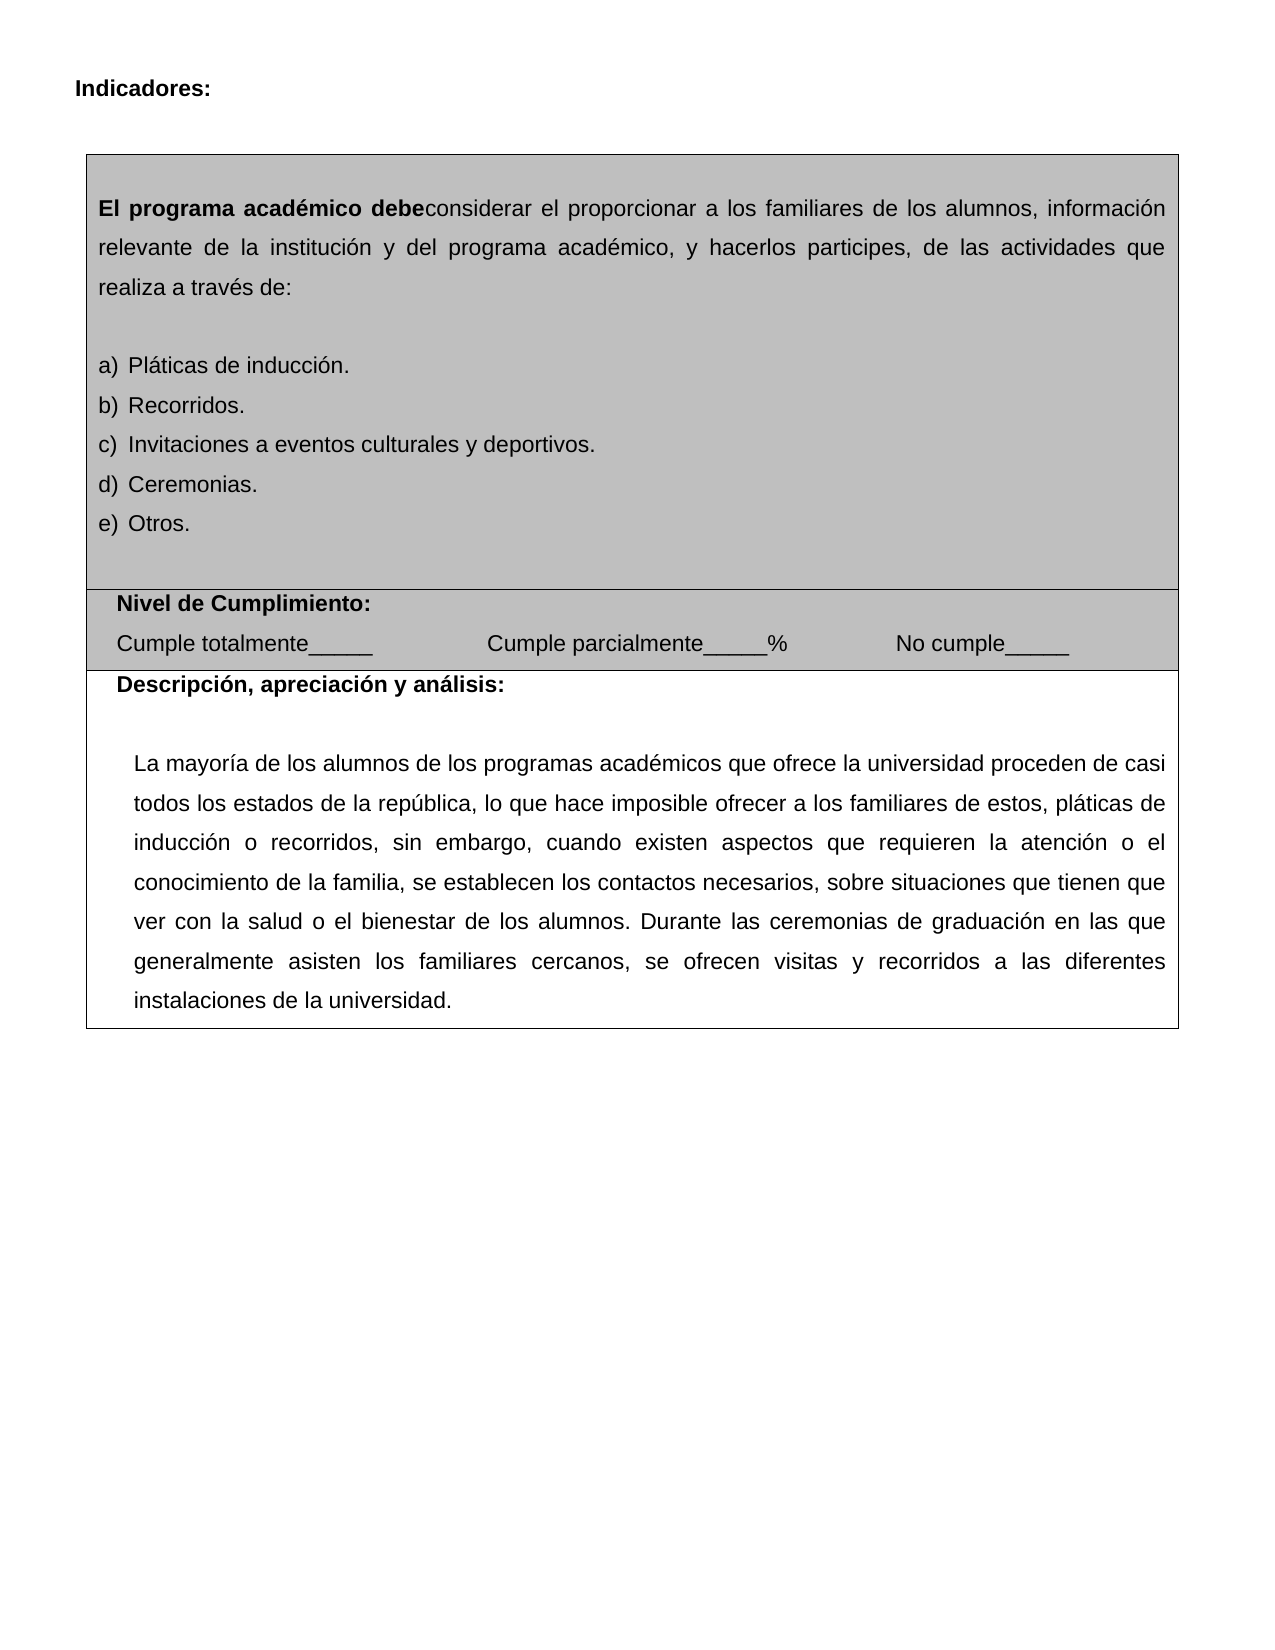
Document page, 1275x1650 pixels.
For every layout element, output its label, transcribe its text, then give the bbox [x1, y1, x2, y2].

table_header El programa académico debeconsiderar el proporcionar a los familiares de los alumnos, información relevante de la institución y del programa académico, y hacerlos participes, de las actividades que realiza a través de: Pláticas de inducción. Recorridos. Invitaciones a eventos culturales y deportivos. Ceremonias. Otros. [87, 155, 1178, 589]
table_cell Nivel de Cumplimiento: Cumple totalmente_____ Cumple parcialmente_____% No cumple_____ [87, 590, 1178, 670]
table_cell Descripción, apreciación y análisis: La mayoría de los alumnos de los programas académicos que ofrece la universidad proceden de casi todos los estados de la república, lo que hace imposible ofrecer a los familiares de estos, pláticas de inducción o recorridos, sin embargo, cuando existen aspectos que requieren la atención o el conocimiento de la familia, se establecen los contactos necesarios, sobre situaciones que tienen que ver con la salud o el bienestar de los alumnos. Durante las ceremonias de graduación en las que generalmente asisten los familiares cercanos, se ofrecen visitas y recorridos a las diferentes instalaciones de la universidad. [87, 671, 1178, 1028]
text Indicadores: [75, 75, 1200, 101]
